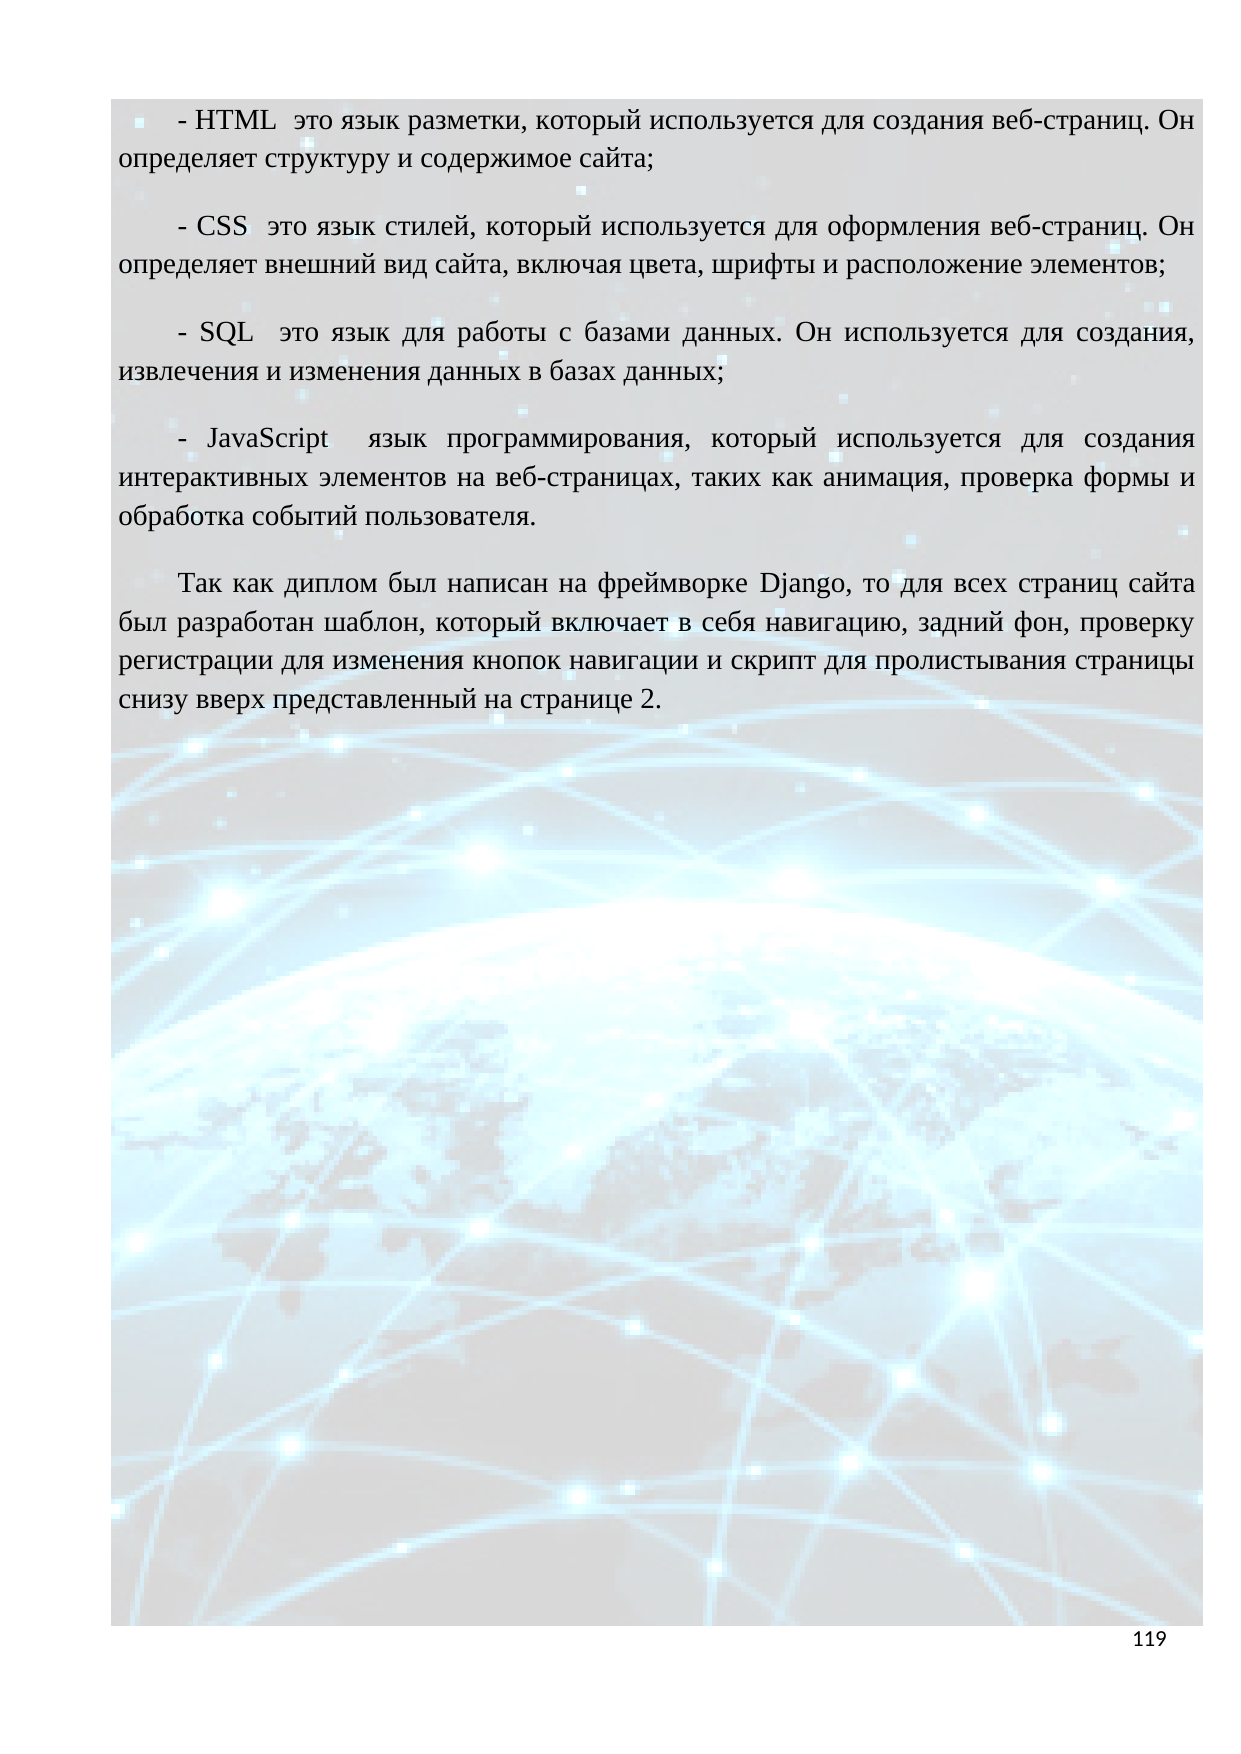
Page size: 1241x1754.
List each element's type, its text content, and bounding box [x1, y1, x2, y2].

text - JavaScript язык программирования, который используется для создания интерактивных элементов на веб-страницах, таких как анимация, проверка формы и обработка событий пользователя. [118, 421, 1196, 531]
text Так как диплом был написан на фреймворке Django, то для всех страниц сайта был разработан шаблон, который включает в себя навигацию, задний фон, проверку регистрации для изменения кнопок навигации и скрипт для пролистывания страницы снизу вверх представленный на странице 2. [118, 565, 1196, 714]
text - SQL это язык для работы с базами данных. Он используется для создания, извлечения и изменения данных в базах данных; [118, 314, 1196, 386]
text - CSS это язык стилей, который используется для оформления веб-страниц. Он определяет внешний вид сайта, включая цвета, шрифты и расположение элементов; [118, 208, 1196, 280]
text - HTML это язык разметки, который используется для создания веб-страниц. Он определяет структуру и содержимое сайта; [118, 102, 1196, 174]
